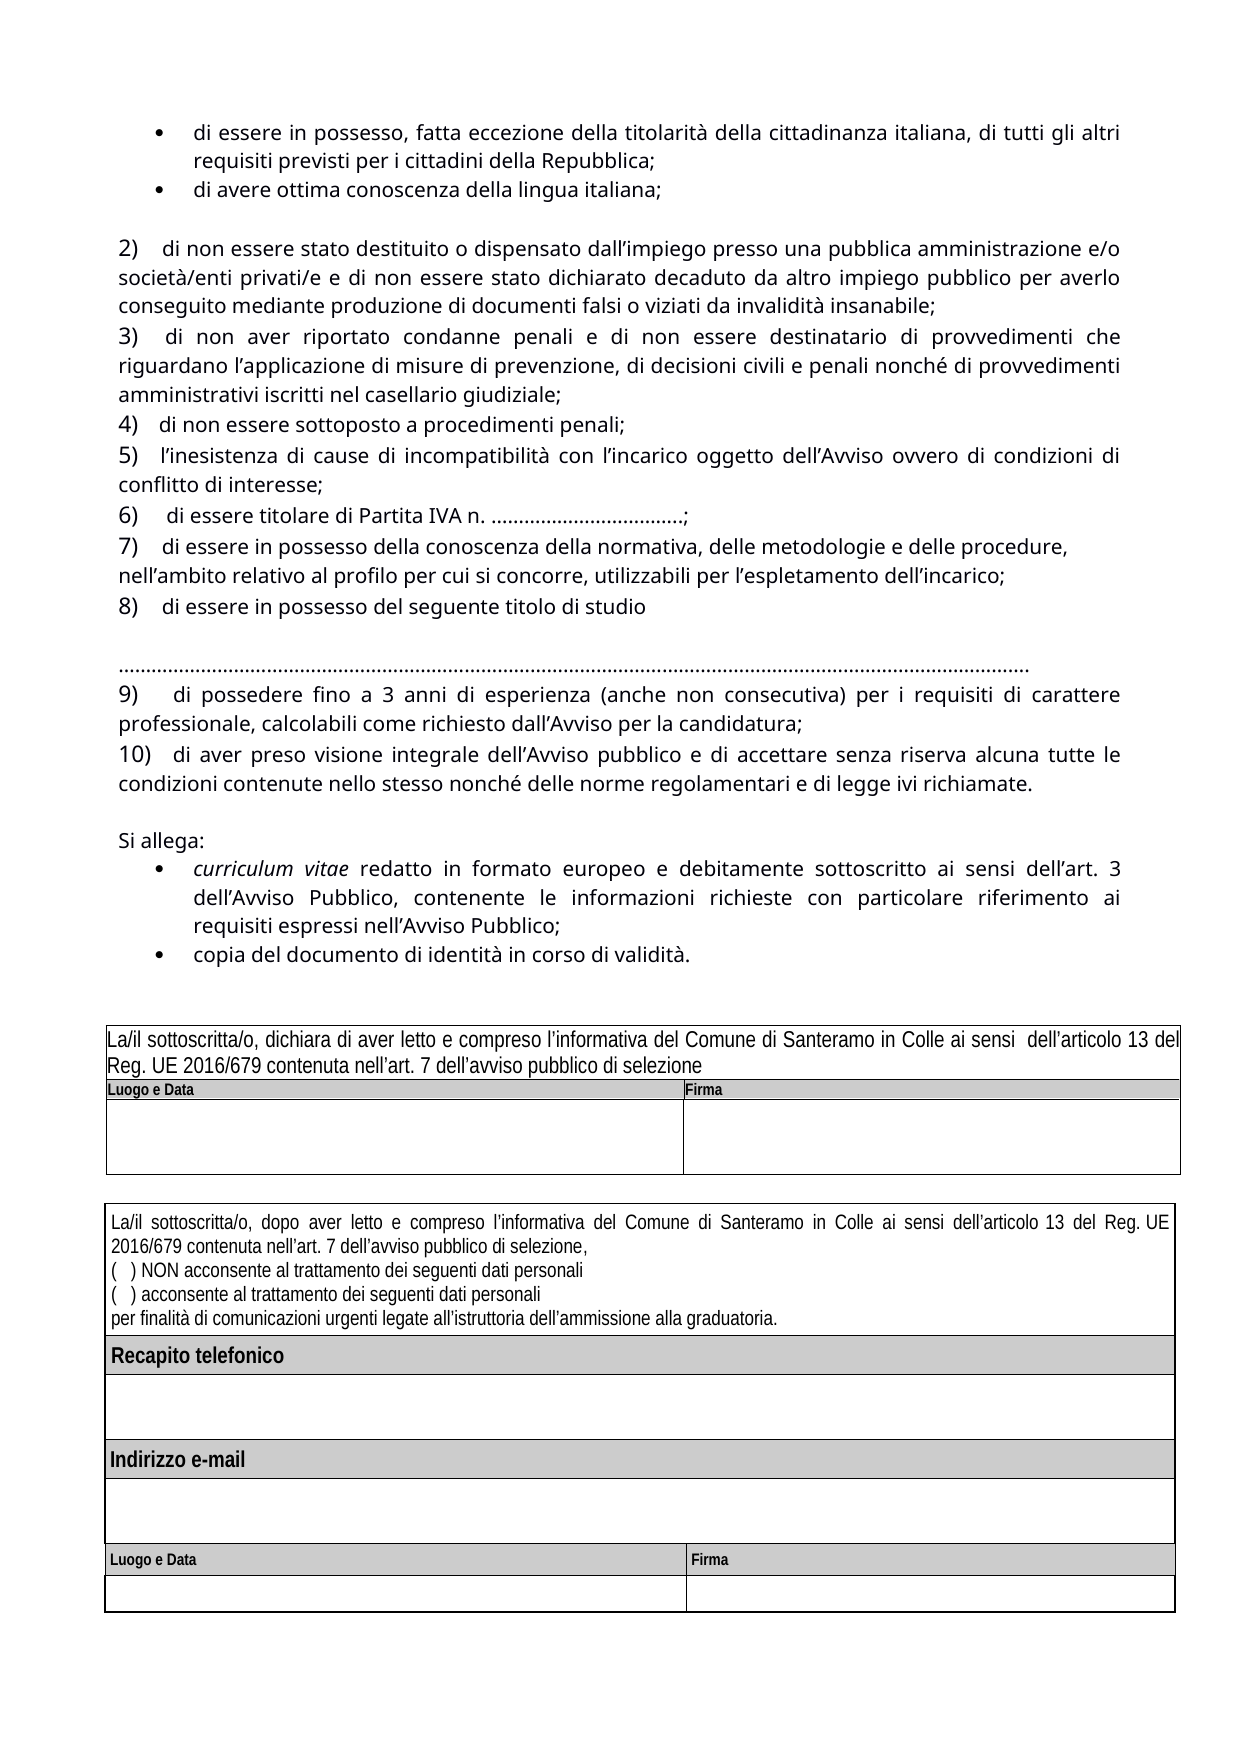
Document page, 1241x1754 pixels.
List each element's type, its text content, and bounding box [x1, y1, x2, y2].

list di essere in possesso della conoscenza della normativa, delle metodologie e delle procedure, nell’ambito relativo al profilo per cui si concorre, utilizzabili per l’espletamento dell’incarico; [118, 530, 1122, 590]
table_cell Indirizzo e-mail [106, 1440, 1174, 1478]
table_cell [687, 1576, 1174, 1611]
text …………………………………………………………………………………………………………………………………………………. [118, 650, 1122, 678]
table_cell [684, 1099, 1180, 1174]
list di non aver riportato condanne penali e di non essere destinatario di provvedimenti che riguardano l’applicazione di misure di prevenzione, di decisioni civili e penali nonché di provvedimenti amministrativi iscritti nel casellario giudiziale; [118, 320, 1122, 408]
list di essere in possesso, fatta eccezione della titolarità della cittadinanza italiana, di tutti gli altri requisiti previsti per i cittadini della Repubblica; [156, 118, 1122, 175]
table_cell [106, 1479, 1174, 1543]
text Si allega: [118, 826, 1122, 854]
table_cell Recapito telefonico [106, 1336, 1174, 1374]
list di aver preso visione integrale dell’Avviso pubblico e di accettare senza riserva alcuna tutte le condizioni contenute nello stesso nonché delle norme regolamentari e di legge ivi richiamate. [118, 738, 1122, 797]
list di non essere sottoposto a procedimenti penali; [118, 408, 1122, 439]
list di essere titolare di Partita IVA n. ……………………………..; [118, 499, 1122, 530]
table_cell Firma [687, 1544, 1175, 1575]
list l’inesistenza di cause di incompatibilità con l’incarico oggetto dell’Avviso ovvero di condizioni di conflitto di interesse; [118, 439, 1122, 499]
table_cell Firma [685, 1079, 1180, 1098]
table_cell Luogo e Data [106, 1544, 686, 1575]
table_cell [107, 1100, 683, 1174]
list di avere ottima conoscenza della lingua italiana; [156, 175, 1122, 203]
table_header La/il sottoscritta/o, dichiara di aver letto e compreso l’informativa del Comune di Santeramo in Colle ai sensi dell’articolo 13 del Reg. UE 2016/679 contenuta nell’art. 7 dell’avviso pubblico di selezione [107, 1026, 1180, 1079]
table_cell Luogo e Data [107, 1080, 684, 1098]
list curriculum vitae redatto in formato europeo e debitamente sottoscritto ai sensi dell’art. 3 dell’Avviso Pubblico, contenente le informazioni richieste con particolare riferimento ai requisiti espressi nell’Avviso Pubblico; [156, 854, 1122, 940]
table_header La/il sottoscritta/o, dopo aver letto e compreso l’informativa del Comune di Santeramo in Colle ai sensi dell’articolo 13 del Reg. UE 2016/679 contenuta nell’art. 7 dell’avviso pubblico di selezione, ( ) NON acconsente al trattamento dei seguenti dati personali ( ) acconsente al trattamento dei seguenti dati personali per finalità di comunicazioni urgenti legate all’istruttoria dell’ammissione alla graduatoria. [106, 1204, 1174, 1335]
list copia del documento di identità in corso di validità. [156, 940, 1122, 968]
list di possedere fino a 3 anni di esperienza (anche non consecutiva) per i requisiti di carattere professionale, calcolabili come richiesto dall’Avviso per la candidatura; [118, 678, 1122, 738]
table_cell [106, 1375, 1174, 1439]
list di essere in possesso del seguente titolo di studio [118, 590, 1122, 621]
table_cell [106, 1576, 686, 1611]
list di non essere stato destituito o dispensato dall’impiego presso una pubblica amministrazione e/o società/enti privati/e e di non essere stato dichiarato decaduto da altro impiego pubblico per averlo conseguito mediante produzione di documenti falsi o viziati da invalidità insanabile; [118, 232, 1122, 320]
